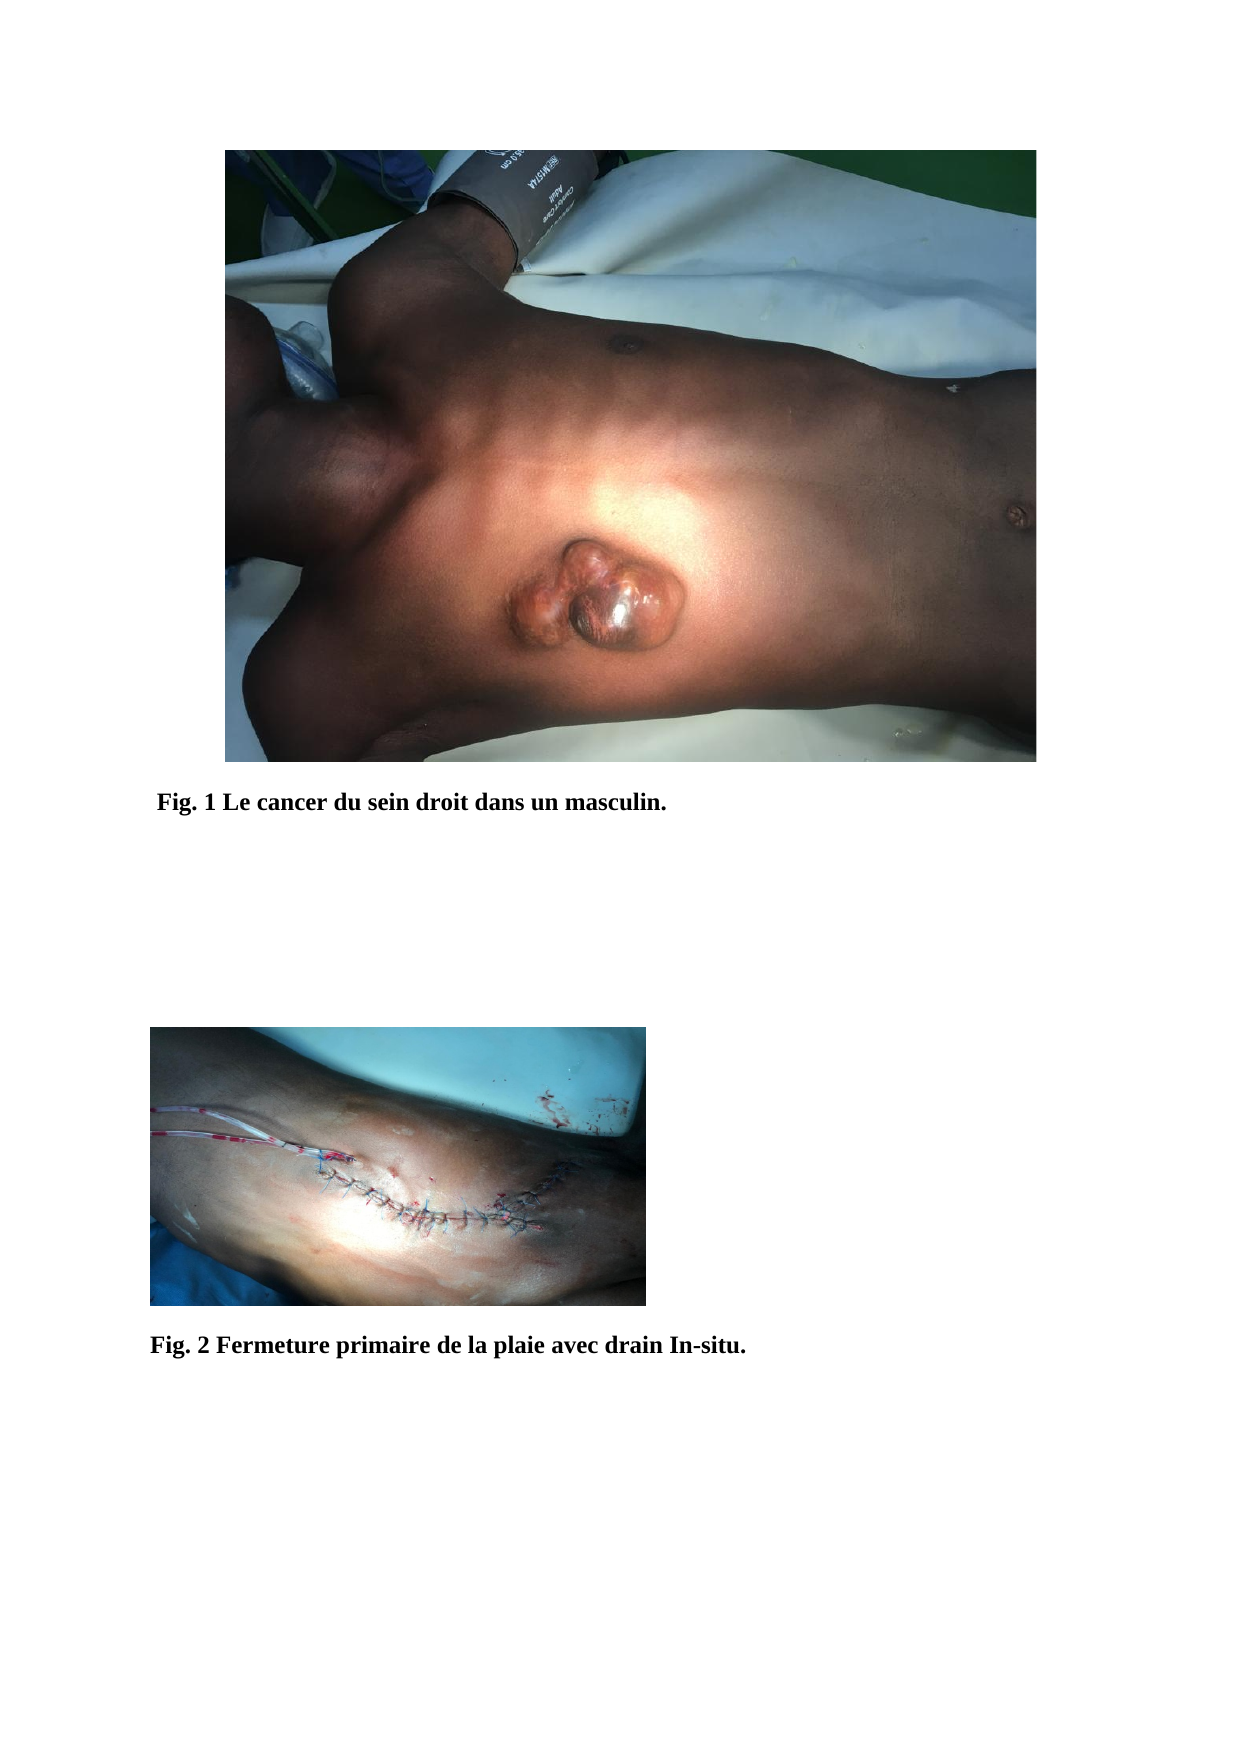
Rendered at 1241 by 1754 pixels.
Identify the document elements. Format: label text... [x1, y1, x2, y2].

text Fig. 1 Le cancer du sein droit dans un masculin. [150, 787, 1090, 816]
picture [225, 150, 1037, 762]
text Fig. 2 Fermeture primaire de la plaie avec drain In-situ. [150, 1330, 1090, 1359]
picture [150, 1027, 646, 1306]
